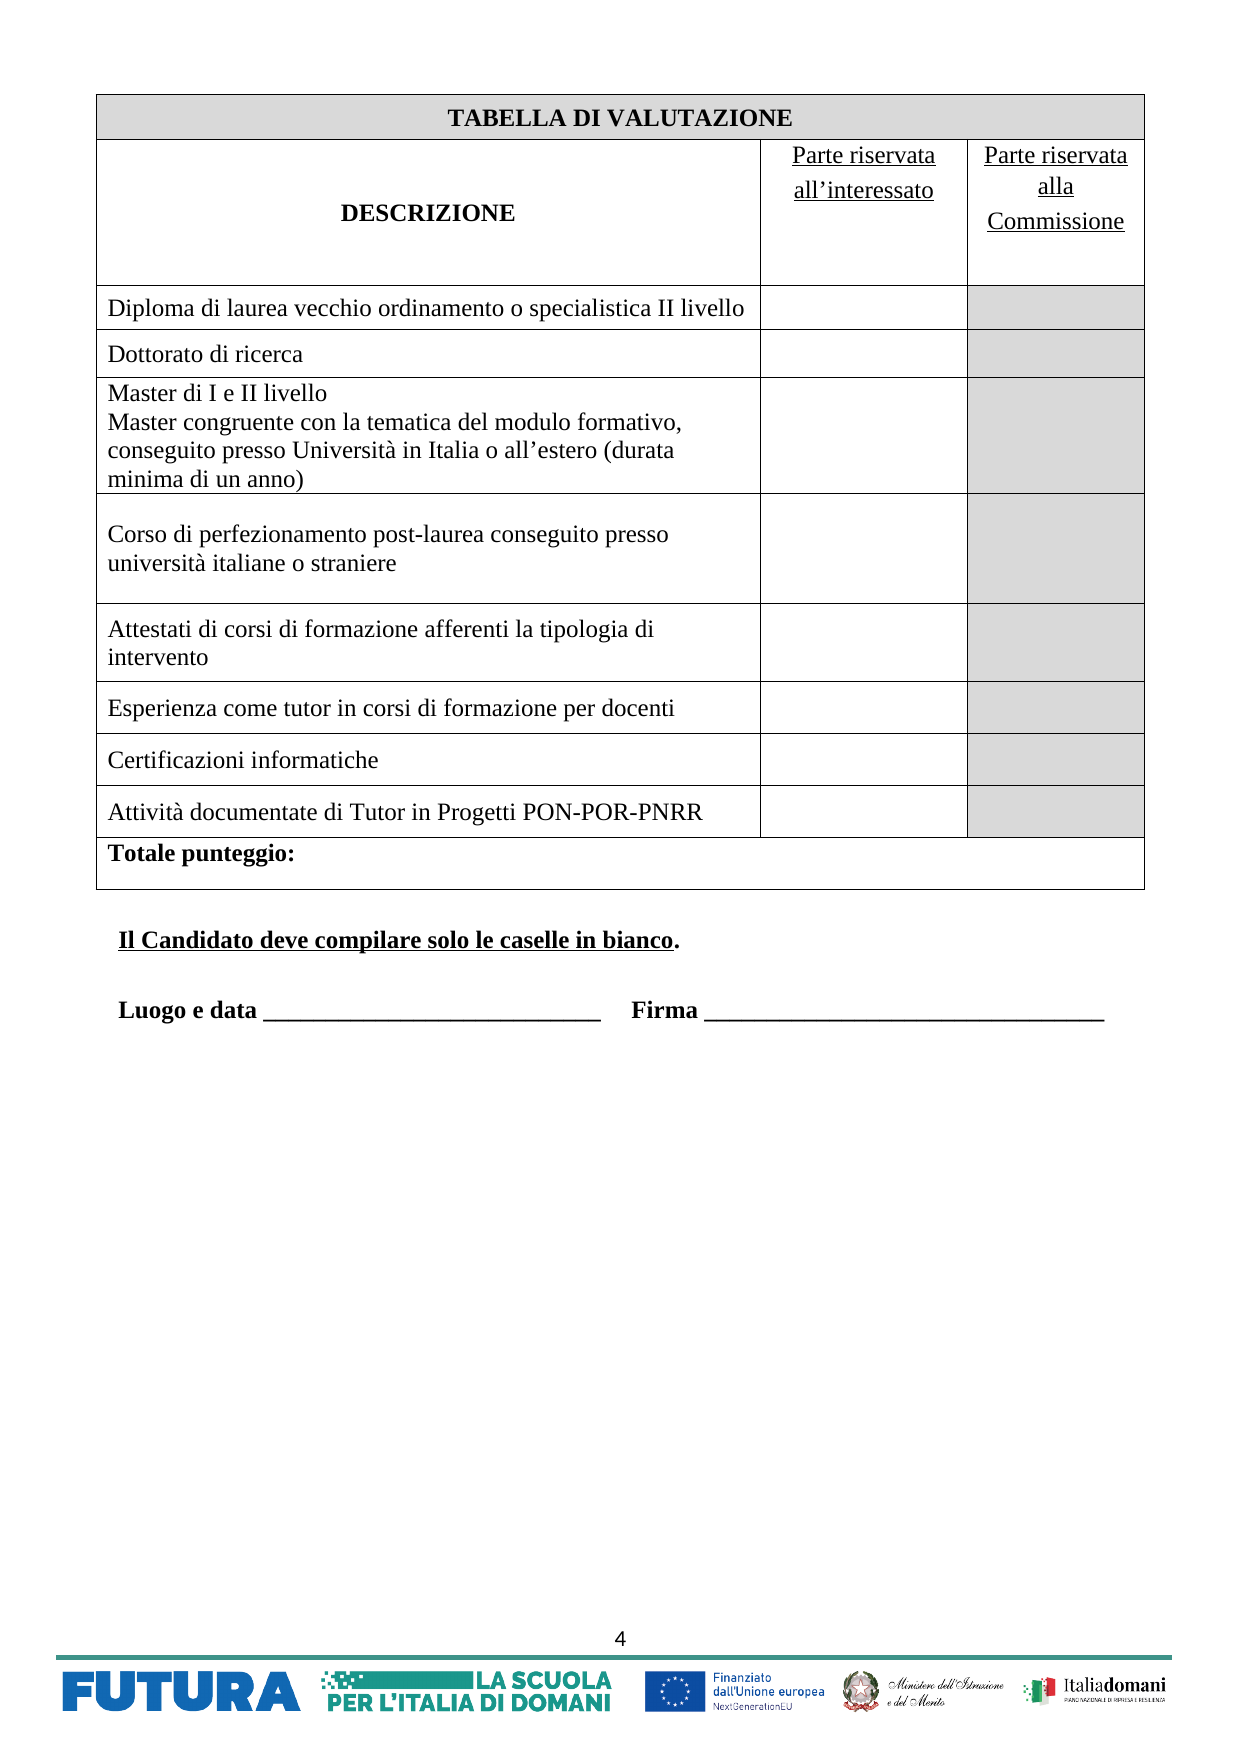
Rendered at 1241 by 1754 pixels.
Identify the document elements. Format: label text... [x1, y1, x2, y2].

table_cell Parte riservata all’interessato [761, 140, 967, 285]
table_header TABELLA DI VALUTAZIONE [97, 95, 1144, 139]
table_cell [968, 330, 1144, 377]
table_cell [761, 682, 967, 733]
table_cell [968, 494, 1144, 603]
table_cell Totale punteggio: [97, 838, 1144, 889]
table_cell [968, 604, 1144, 681]
picture [60, 1668, 1168, 1715]
table_cell Attestati di corsi di formazione afferenti la tipologia di intervento [97, 604, 760, 681]
table_cell [761, 378, 967, 493]
table_cell [761, 786, 967, 837]
table_cell [968, 682, 1144, 733]
table_cell [761, 330, 967, 377]
table_cell [761, 734, 967, 785]
table_cell Dottorato di ricerca [97, 330, 760, 377]
table_cell Certificazioni informatiche [97, 734, 760, 785]
table_cell [968, 378, 1144, 493]
table_cell Parte riservata alla Commissione [968, 140, 1144, 285]
table_cell Esperienza come tutor in corsi di formazione per docenti [97, 682, 760, 733]
table_cell DESCRIZIONE [97, 140, 760, 285]
text Il Candidato deve compilare solo le caselle in bianco. [118, 925, 1122, 954]
table_cell Corso di perfezionamento post-laurea conseguito presso università italiane o straniere [97, 494, 760, 603]
table_cell [968, 734, 1144, 785]
table_cell [968, 786, 1144, 837]
table_cell Attività documentate di Tutor in Progetti PON-POR-PNRR [97, 786, 760, 837]
table_cell [761, 604, 967, 681]
table_cell [761, 286, 967, 329]
table_cell [968, 286, 1144, 329]
table_cell Master di I e II livello Master congruente con la tematica del modulo formativo, conseguito presso Università in Italia o all’estero (durata minima di un anno) [97, 378, 760, 493]
table_cell Diploma di laurea vecchio ordinamento o specialistica II livello [97, 286, 760, 329]
table_cell [761, 494, 967, 603]
text Luogo e data ___________________________ Firma ________________________________ [118, 995, 1122, 1024]
